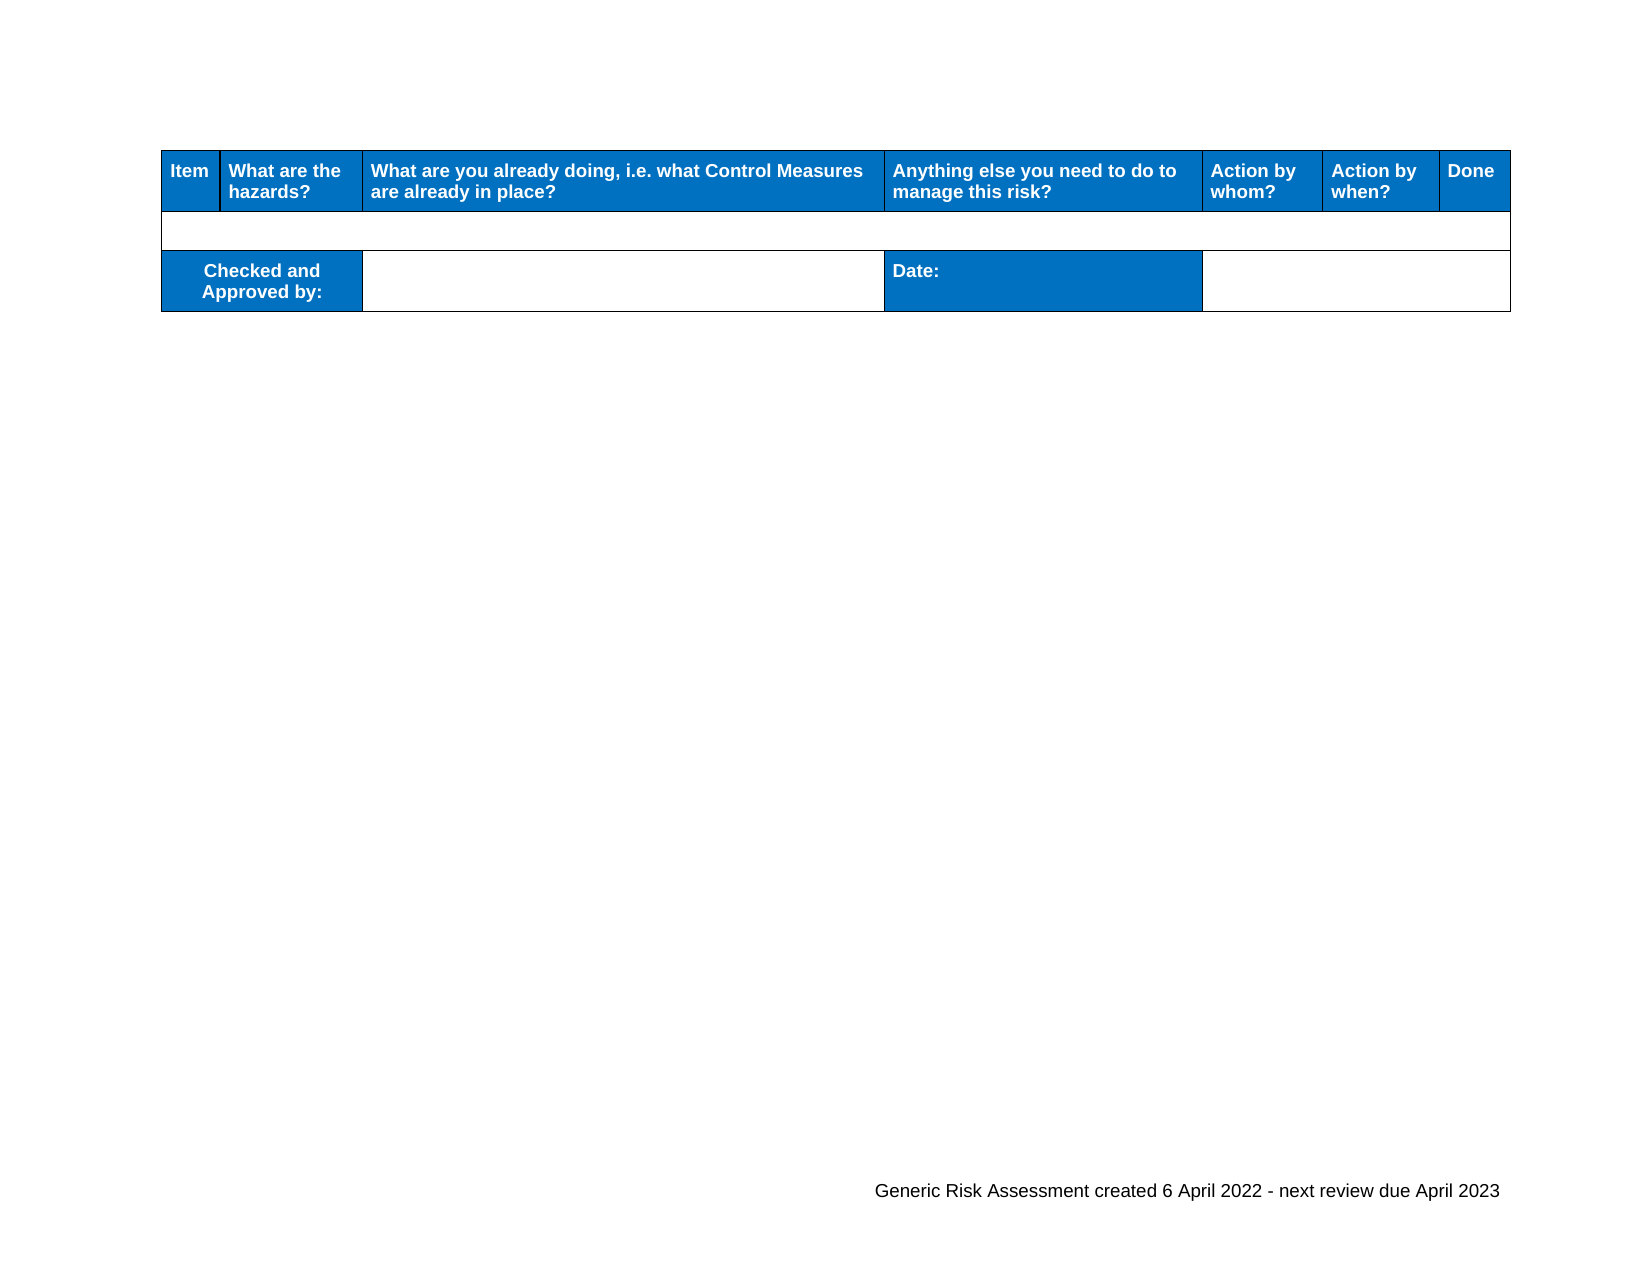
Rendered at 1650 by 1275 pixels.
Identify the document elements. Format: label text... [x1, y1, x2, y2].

table_header Item [162, 151, 219, 211]
table_cell Checked and Approved by: [162, 251, 362, 311]
table_header Done [1440, 151, 1510, 211]
table_header What are the hazards? [221, 151, 362, 211]
table_header Action by whom? [1203, 151, 1322, 211]
table_cell Date: [885, 251, 1202, 311]
table_cell [162, 212, 1510, 250]
table_cell [1203, 251, 1510, 311]
table_header Anything else you need to do to manage this risk? [885, 151, 1202, 211]
table_header What are you already doing, i.e. what Control Measures are already in place? [363, 151, 884, 211]
table_cell [363, 251, 884, 311]
table_header Action by when? [1323, 151, 1439, 211]
